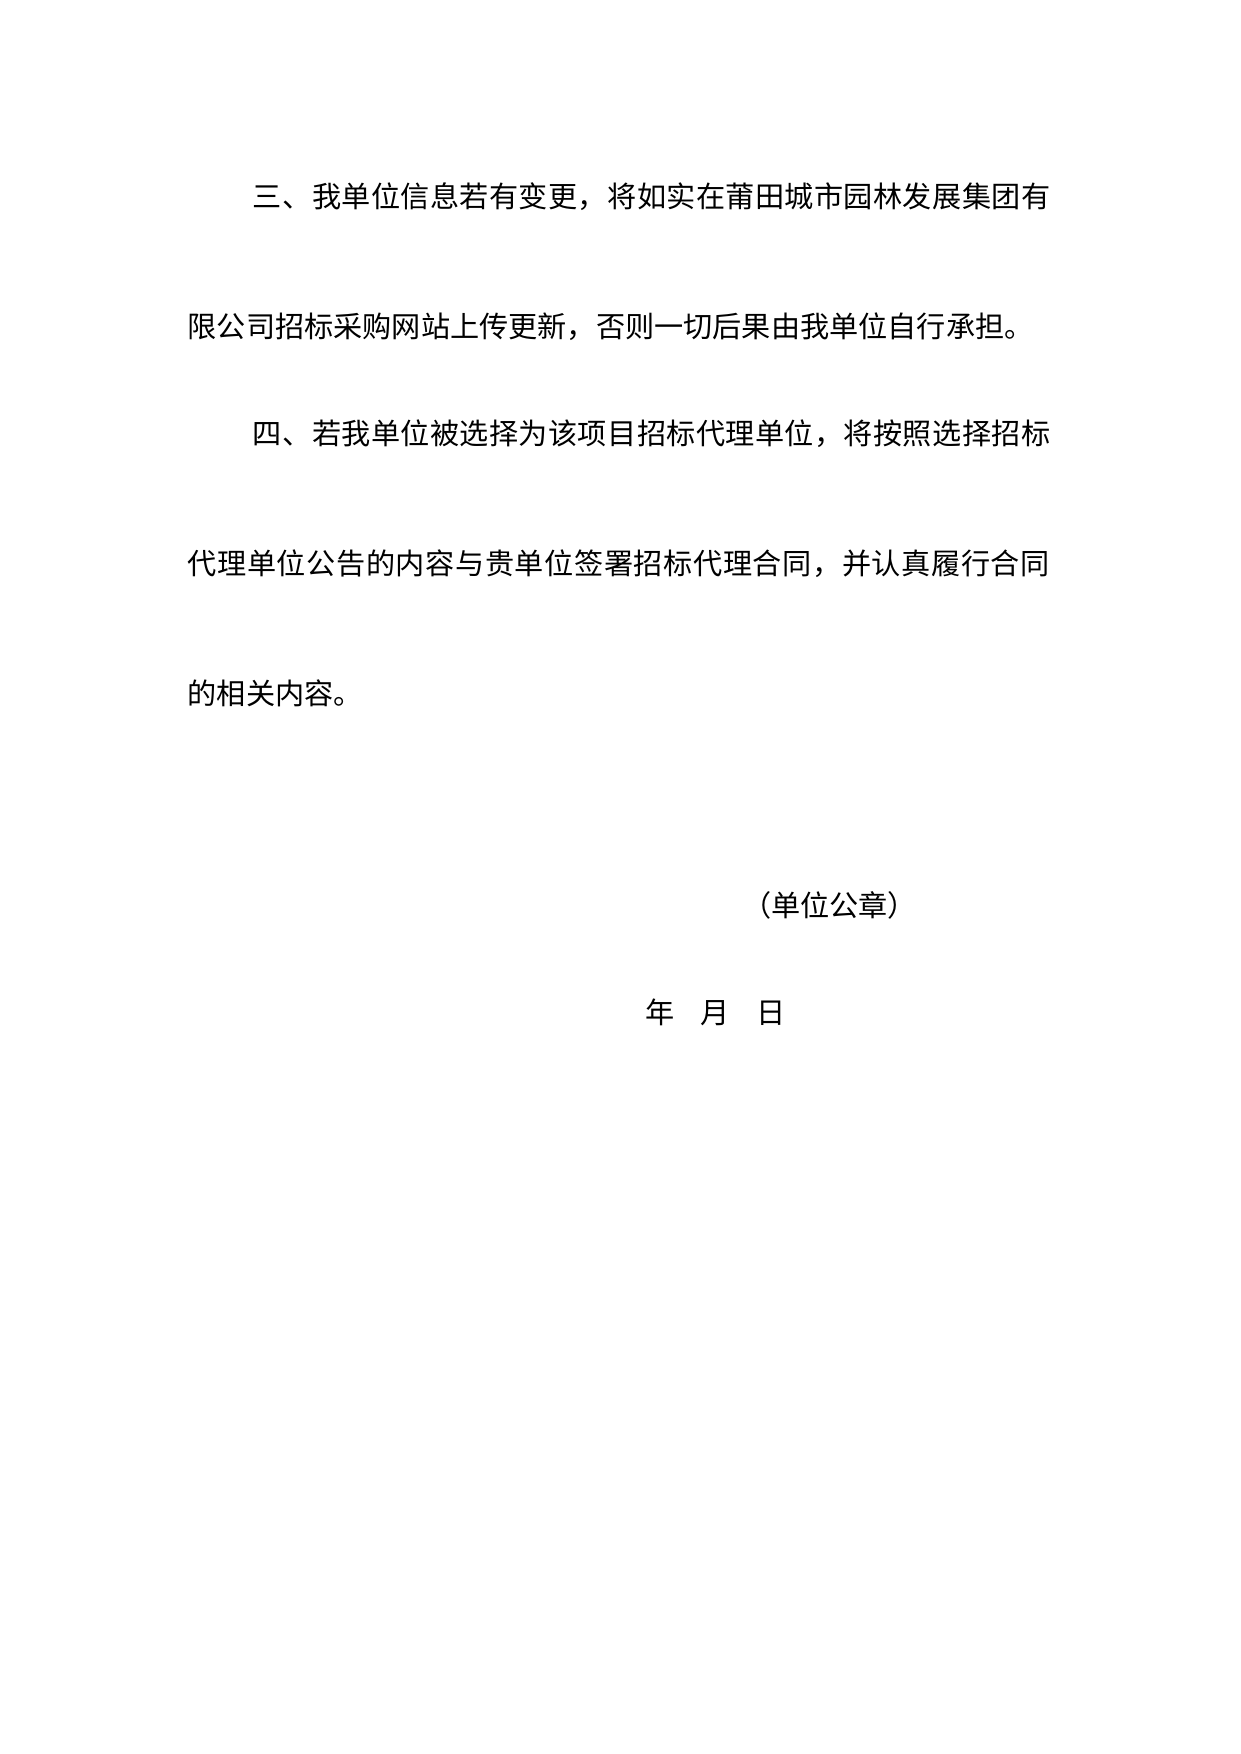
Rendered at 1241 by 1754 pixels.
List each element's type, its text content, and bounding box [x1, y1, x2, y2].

text 年 月 日 [187, 978, 1053, 1043]
text （单位公章） [187, 871, 1053, 936]
text 四、若我单位被选择为该项目招标代理单位，将按照选择招标代理单位公告的内容与贵单位签署招标代理合同，并认真履行合同的相关内容。 [187, 399, 1053, 724]
text 三、我单位信息若有变更，将如实在莆田城市园林发展集团有限公司招标采购网站上传更新，否则一切后果由我单位自行承担。 [187, 162, 1053, 357]
